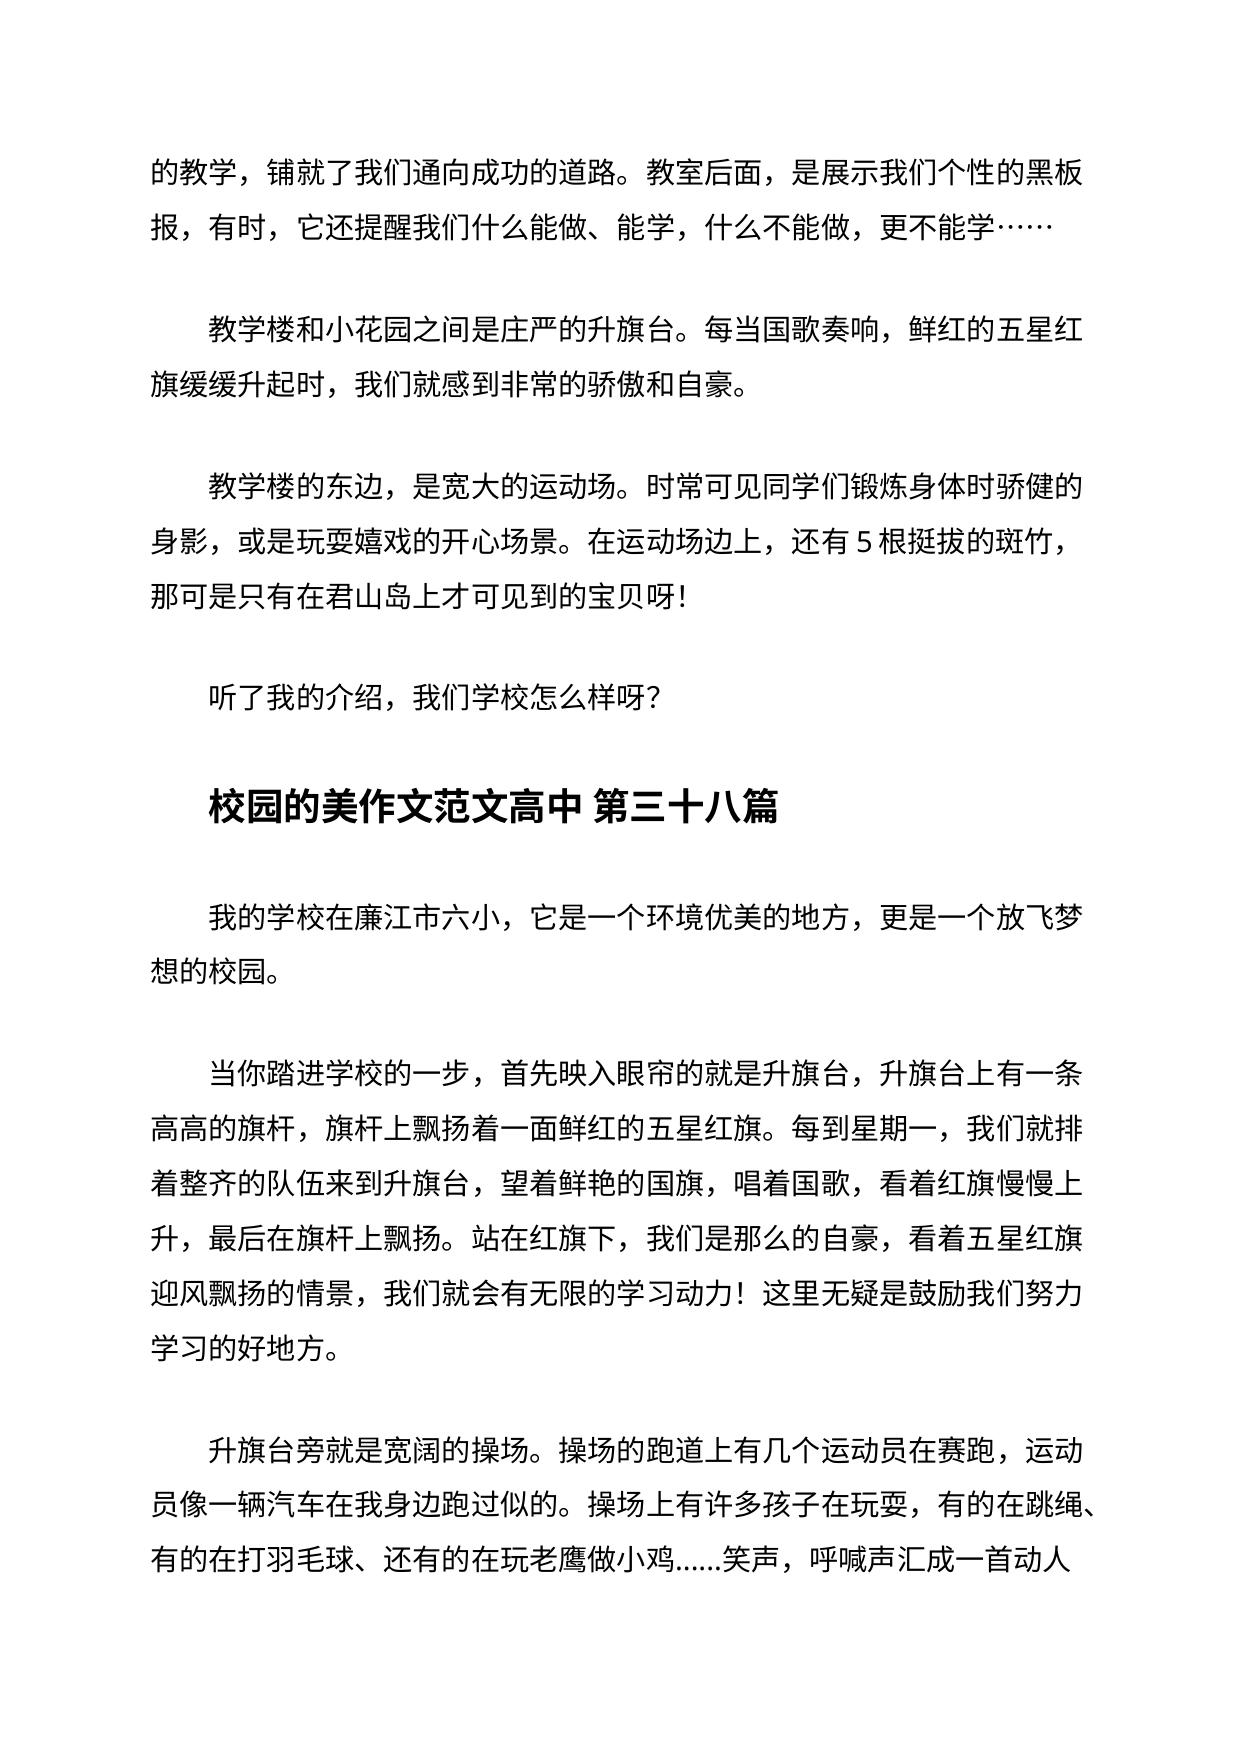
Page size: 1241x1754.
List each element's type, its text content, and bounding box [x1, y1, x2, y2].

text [150, 150, 1090, 247]
text 当你踏进学校的一步，首先映入眼帘的就是升旗台，升旗台上有一条高高的旗杆，旗杆上飘扬着一面鲜红的五星红旗。每到星期一，我们就排着整齐的队伍来到升旗台，望着鲜艳的国旗，唱着国歌，看着红旗慢慢上升，最后在旗杆上飘扬。站在红旗下，我们是那么的自豪，看着五星红旗迎风飘扬的情景，我们就会有无限的学习动力！这里无疑是鼓励我们努力学习的好地方。 [150, 1051, 1090, 1368]
text 听了我的介绍，我们学校怎么样呀？ [150, 675, 1090, 717]
text 校园的美作文范文高中 第三十八篇 [150, 777, 1090, 831]
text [150, 1427, 1090, 1579]
text 教学楼和小花园之间是庄严的升旗台。每当国歌奏响，鲜红的五星红旗缓缓升起时，我们就感到非常的骄傲和自豪。 [150, 307, 1090, 404]
text 我的学校在廉江市六小，它是一个环境优美的地方，更是一个放飞梦想的校园。 [150, 894, 1090, 991]
text 教学楼的东边，是宽大的运动场。时常可见同学们锻炼身体时骄健的身影，或是玩耍嬉戏的开心场景。在运动场边上，还有5根挺拔的斑竹，那可是只有在君山岛上才可见到的宝贝呀！ [150, 463, 1090, 616]
